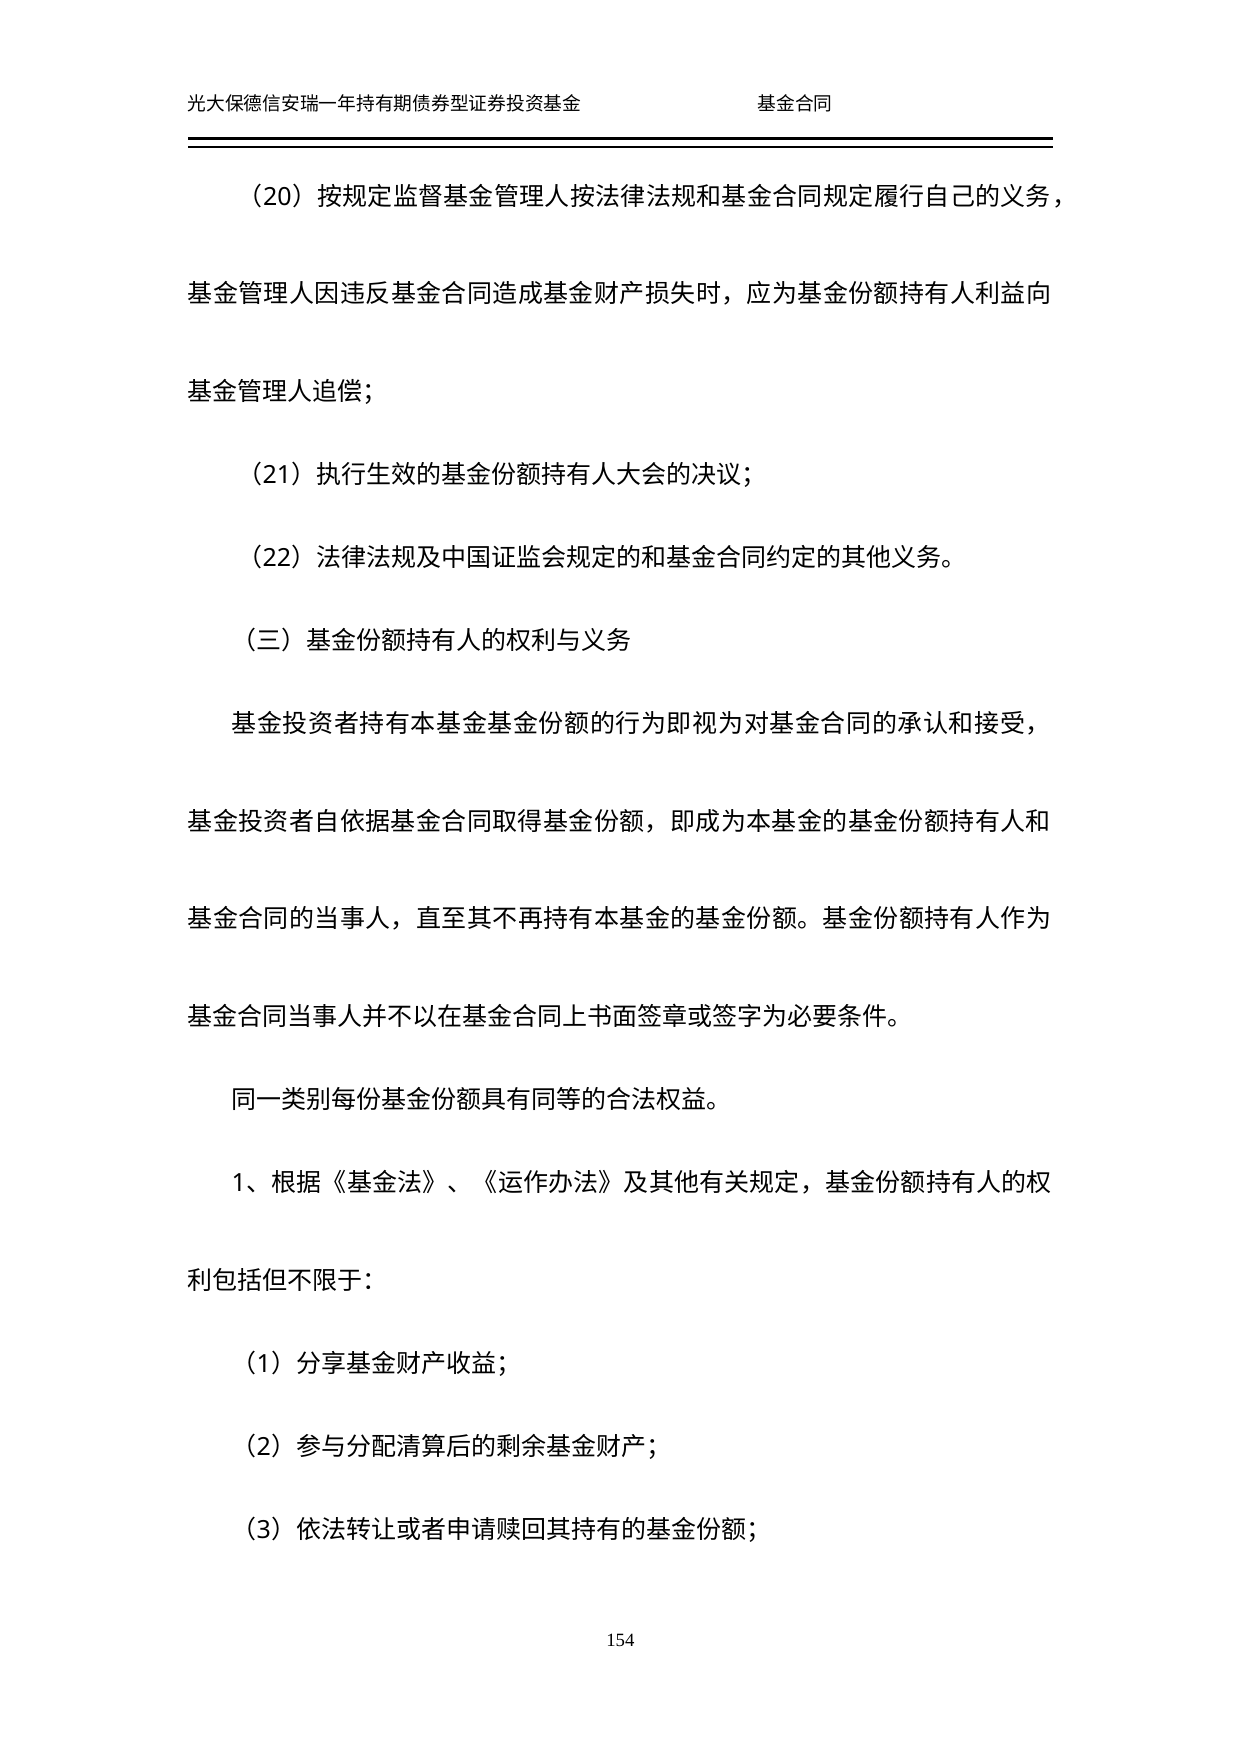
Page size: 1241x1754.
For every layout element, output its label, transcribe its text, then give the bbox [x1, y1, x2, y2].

text 同一类别每份基金份额具有同等的合法权益。 [187, 1065, 1053, 1130]
text （三）基金份额持有人的权利与义务 [187, 606, 1053, 671]
text （1）分享基金财产收益； [187, 1329, 1053, 1394]
text （2）参与分配清算后的剩余基金财产； [187, 1412, 1053, 1477]
text （20）按规定监督基金管理人按法律法规和基金合同规定履行自己的义务，基金管理人因违反基金合同造成基金财产损失时，应为基金份额持有人利益向基金管理人追偿； [187, 162, 1053, 422]
text （22）法律法规及中国证监会规定的和基金合同约定的其他义务。 [187, 523, 1053, 588]
text （3）依法转让或者申请赎回其持有的基金份额； [187, 1495, 1053, 1560]
text （21）执行生效的基金份额持有人大会的决议； [187, 440, 1053, 505]
text 基金投资者持有本基金基金份额的行为即视为对基金合同的承认和接受，基金投资者自依据基金合同取得基金份额，即成为本基金的基金份额持有人和基金合同的当事人，直至其不再持有本基金的基金份额。基金份额持有人作为基金合同当事人并不以在基金合同上书面签章或签字为必要条件。 [187, 689, 1053, 1047]
text 1、根据《基金法》、《运作办法》及其他有关规定，基金份额持有人的权利包括但不限于： [187, 1148, 1053, 1311]
